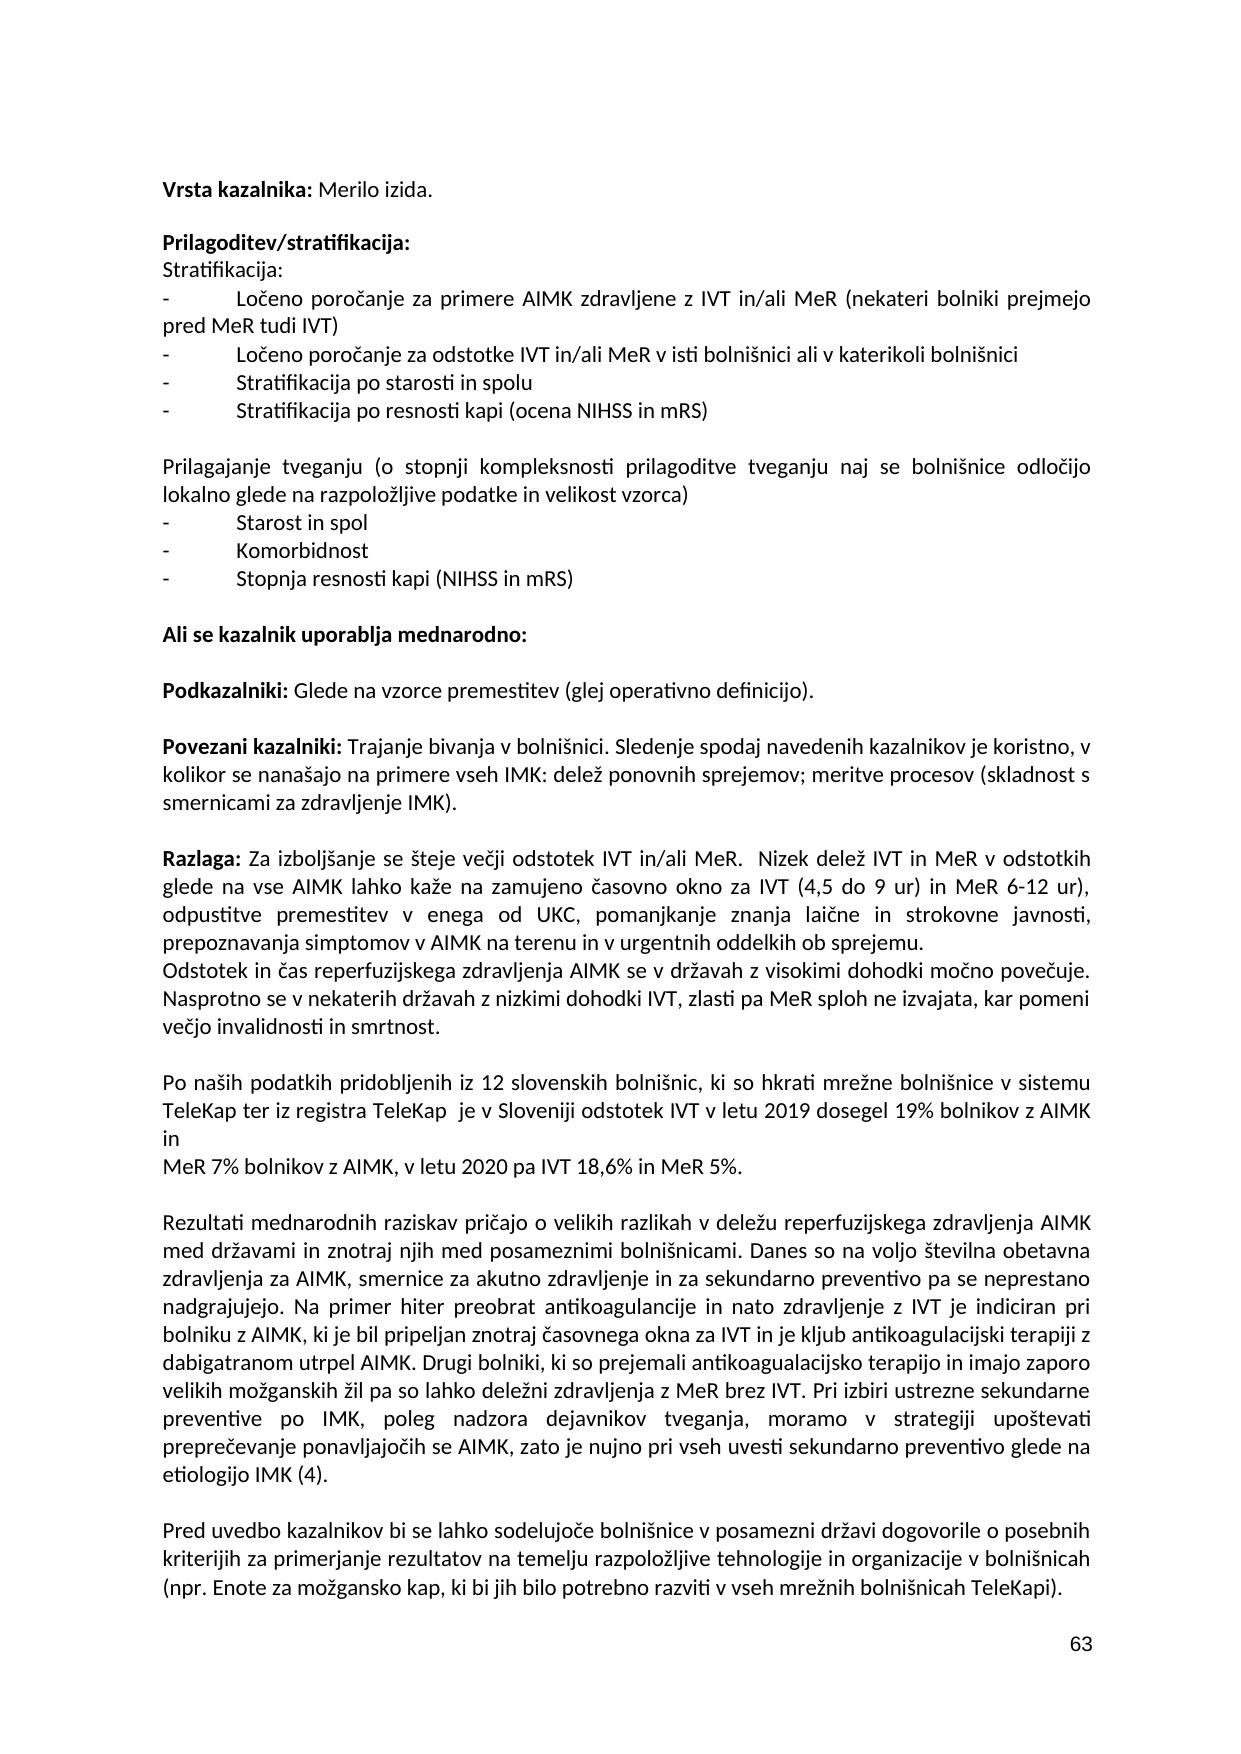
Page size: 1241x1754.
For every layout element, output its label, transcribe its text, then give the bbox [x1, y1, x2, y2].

text Razlaga: Za izboljšanje se šteje večji odstotek IVT in/ali MeR. Nizek delež IVT in MeR v odstotkih glede na vse AIMK lahko kaže na zamujeno časovno okno za IVT (4,5 do 9 ur) in MeR 6-12 ur), odpustitve premestitev v enega od UKC, pomanjkanje znanja laične in strokovne javnosti, prepoznavanja simptomov v AIMK na terenu in v urgentnih oddelkih ob sprejemu. [162, 844, 1093, 956]
text - Stratifikacija po starosti in spolu [162, 368, 1093, 396]
text Prilagoditev/stratifikacija: [162, 228, 1093, 256]
text Podkazalniki: Glede na vzorce premestitev (glej operativno definicijo). [162, 676, 1093, 704]
text - Ločeno poročanje za primere AIMK zdravljene z IVT in/ali MeR (nekateri bolniki prejmejo pred MeR tudi IVT) [162, 284, 1093, 340]
text Ali se kazalnik uporablja mednarodno: [162, 620, 1093, 648]
text - Starost in spol [162, 508, 1093, 536]
text - Stratifikacija po resnosti kapi (ocena NIHSS in mRS) [162, 396, 1093, 424]
text - Ločeno poročanje za odstotke IVT in/ali MeR v isti bolnišnici ali v katerikoli bolnišnici [162, 340, 1093, 368]
text Pred uvedbo kazalnikov bi se lahko sodelujoče bolnišnice v posamezni državi dogovorile o posebnih kriterijih za primerjanje rezultatov na temelju razpoložljive tehnologije in organizacije v bolnišnicah (npr. Enote za možgansko kap, ki bi jih bilo potrebno razviti v vseh mrežnih bolnišnicah TeleKapi). [162, 1517, 1093, 1601]
text Vrsta kazalnika: Merilo izida. [162, 176, 1093, 204]
text Prilagajanje tveganju (o stopnji kompleksnosti prilagoditve tveganju naj se bolnišnice odločijo lokalno glede na razpoložljive podatke in velikost vzorca) [162, 452, 1093, 508]
text Odstotek in čas reperfuzijskega zdravljenja AIMK se v državah z visokimi dohodki močno povečuje. Nasprotno se v nekaterih državah z nizkimi dohodki IVT, zlasti pa MeR sploh ne izvajata, kar pomeni večjo invalidnosti in smrtnost. [162, 956, 1093, 1040]
text Po naših podatkih pridobljenih iz 12 slovenskih bolnišnic, ki so hkrati mrežne bolnišnice v sistemu TeleKap ter iz registra TeleKap je v Sloveniji odstotek IVT v letu 2019 dosegel 19% bolnikov z AIMK in [162, 1068, 1093, 1152]
text MeR 7% bolnikov z AIMK, v letu 2020 pa IVT 18,6% in MeR 5%. [162, 1152, 1093, 1180]
text Povezani kazalniki: Trajanje bivanja v bolnišnici. Sledenje spodaj navedenih kazalnikov je koristno, v kolikor se nanašajo na primere vseh IMK: delež ponovnih sprejemov; meritve procesov (skladnost s smernicami za zdravljenje IMK). [162, 732, 1093, 816]
text Stratifikacija: [162, 256, 1093, 284]
text - Komorbidnost [162, 536, 1093, 564]
text Rezultati mednarodnih raziskav pričajo o velikih razlikah v deležu reperfuzijskega zdravljenja AIMK med državami in znotraj njih med posameznimi bolnišnicami. Danes so na voljo številna obetavna zdravljenja za AIMK, smernice za akutno zdravljenje in za sekundarno preventivo pa se neprestano nadgrajujejo. Na primer hiter preobrat antikoagulancije in nato zdravljenje z IVT je indiciran pri bolniku z AIMK, ki je bil pripeljan znotraj časovnega okna za IVT in je kljub antikoagulacijski terapiji z dabigatranom utrpel AIMK. Drugi bolniki, ki so prejemali antikoagualacijsko terapijo in imajo zaporo velikih možganskih žil pa so lahko deležni zdravljenja z MeR brez IVT. Pri izbiri ustrezne sekundarne preventive po IMK, poleg nadzora dejavnikov tveganja, moramo v strategiji upoštevati preprečevanje ponavljajočih se AIMK, zato je nujno pri vseh uvesti sekundarno preventivo glede na etiologijo IMK (4). [162, 1208, 1093, 1488]
text - Stopnja resnosti kapi (NIHSS in mRS) [162, 564, 1093, 592]
